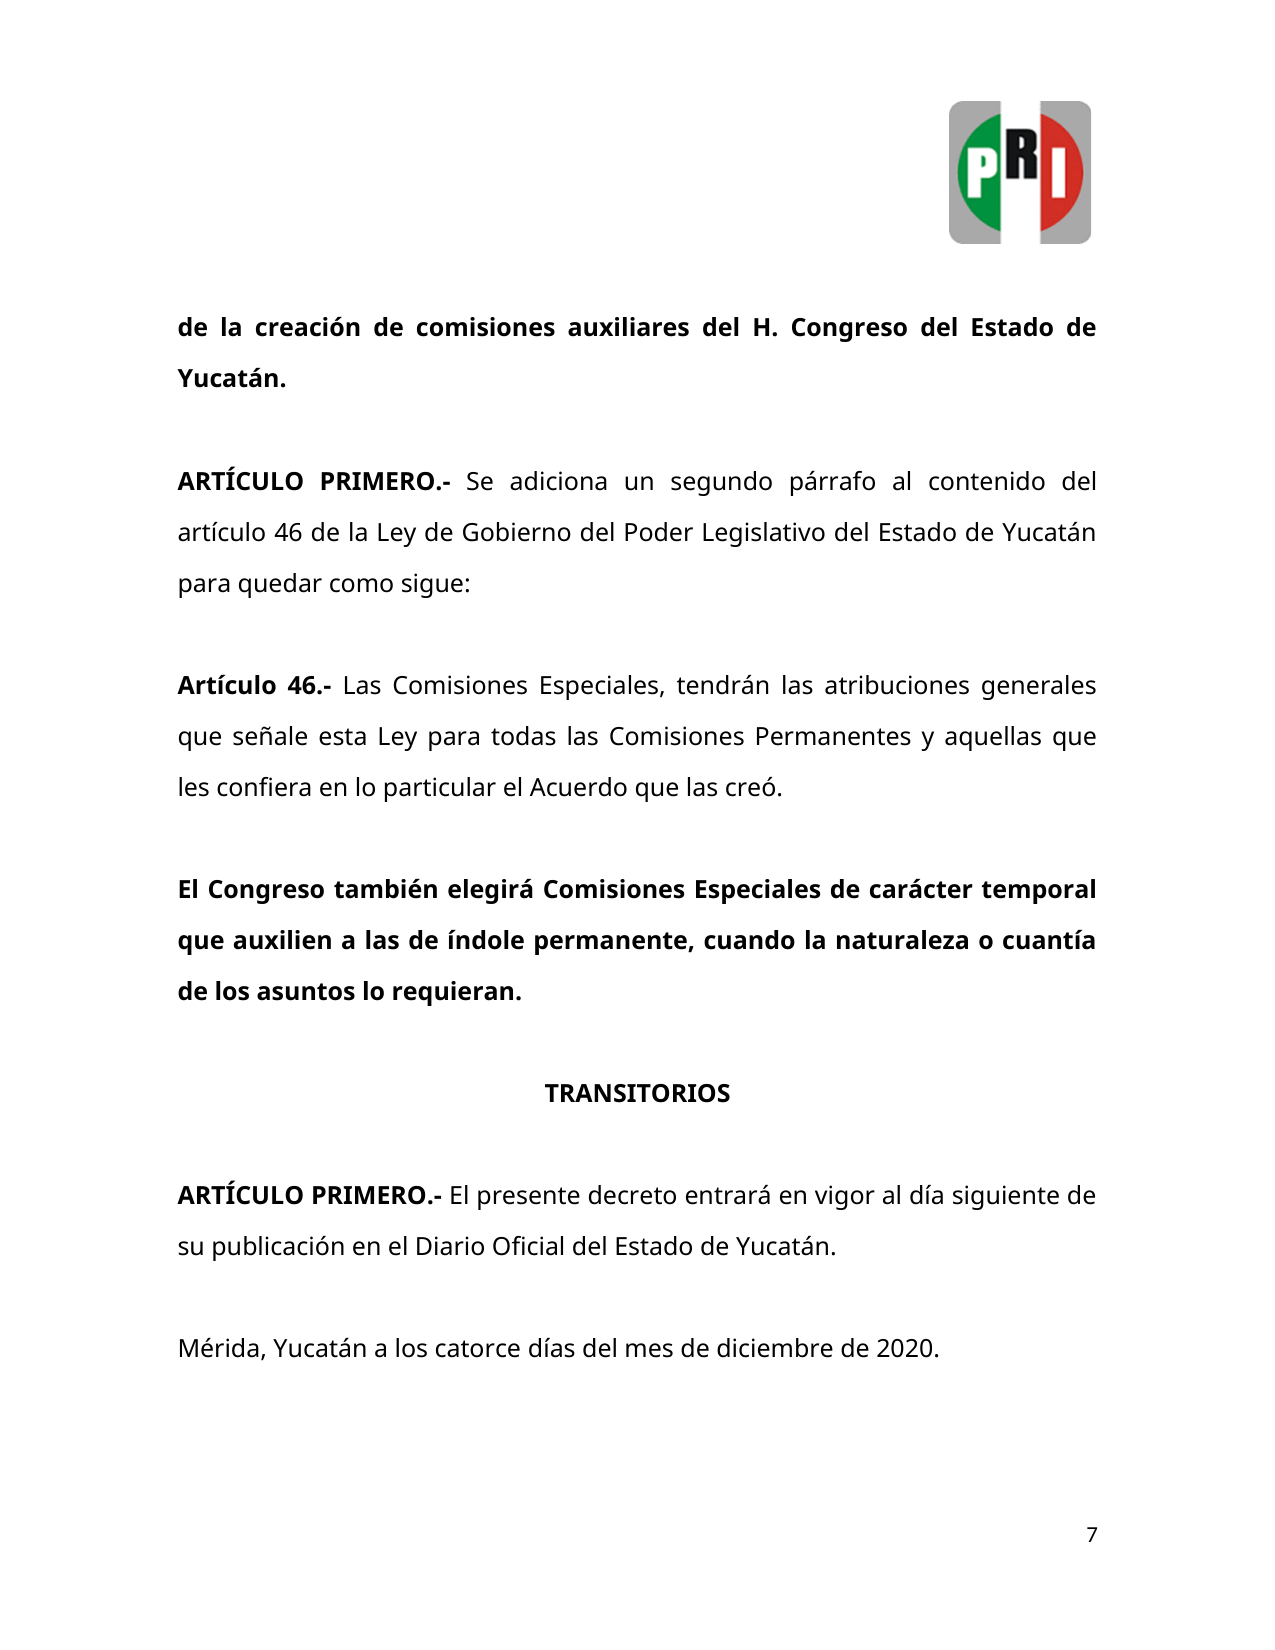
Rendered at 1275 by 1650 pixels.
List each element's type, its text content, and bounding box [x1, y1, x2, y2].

text ARTÍCULO PRIMERO.- El presente decreto entrará en vigor al día siguiente de su publicación en el Diario Oficial del Estado de Yucatán. [177, 1178, 1098, 1263]
picture [949, 101, 1092, 244]
text El Congreso también elegirá Comisiones Especiales de carácter temporal que auxilien a las de índole permanente, cuando la naturaleza o cuantía de los asuntos lo requieran. [177, 872, 1098, 1008]
text Mérida, Yucatán a los catorce días del mes de diciembre de 2020. [177, 1331, 1098, 1365]
text Artículo 46.- Las Comisiones Especiales, tendrán las atribuciones generales que señale esta Ley para todas las Comisiones Permanentes y aquellas que les confiera en lo particular el Acuerdo que las creó. [177, 667, 1098, 803]
text TRANSITORIOS [177, 1076, 1098, 1110]
text ARTÍCULO PRIMERO.- Se adiciona un segundo párrafo al contenido del artículo 46 de la Ley de Gobierno del Poder Legislativo del Estado de Yucatán para quedar como sigue: [177, 463, 1098, 599]
